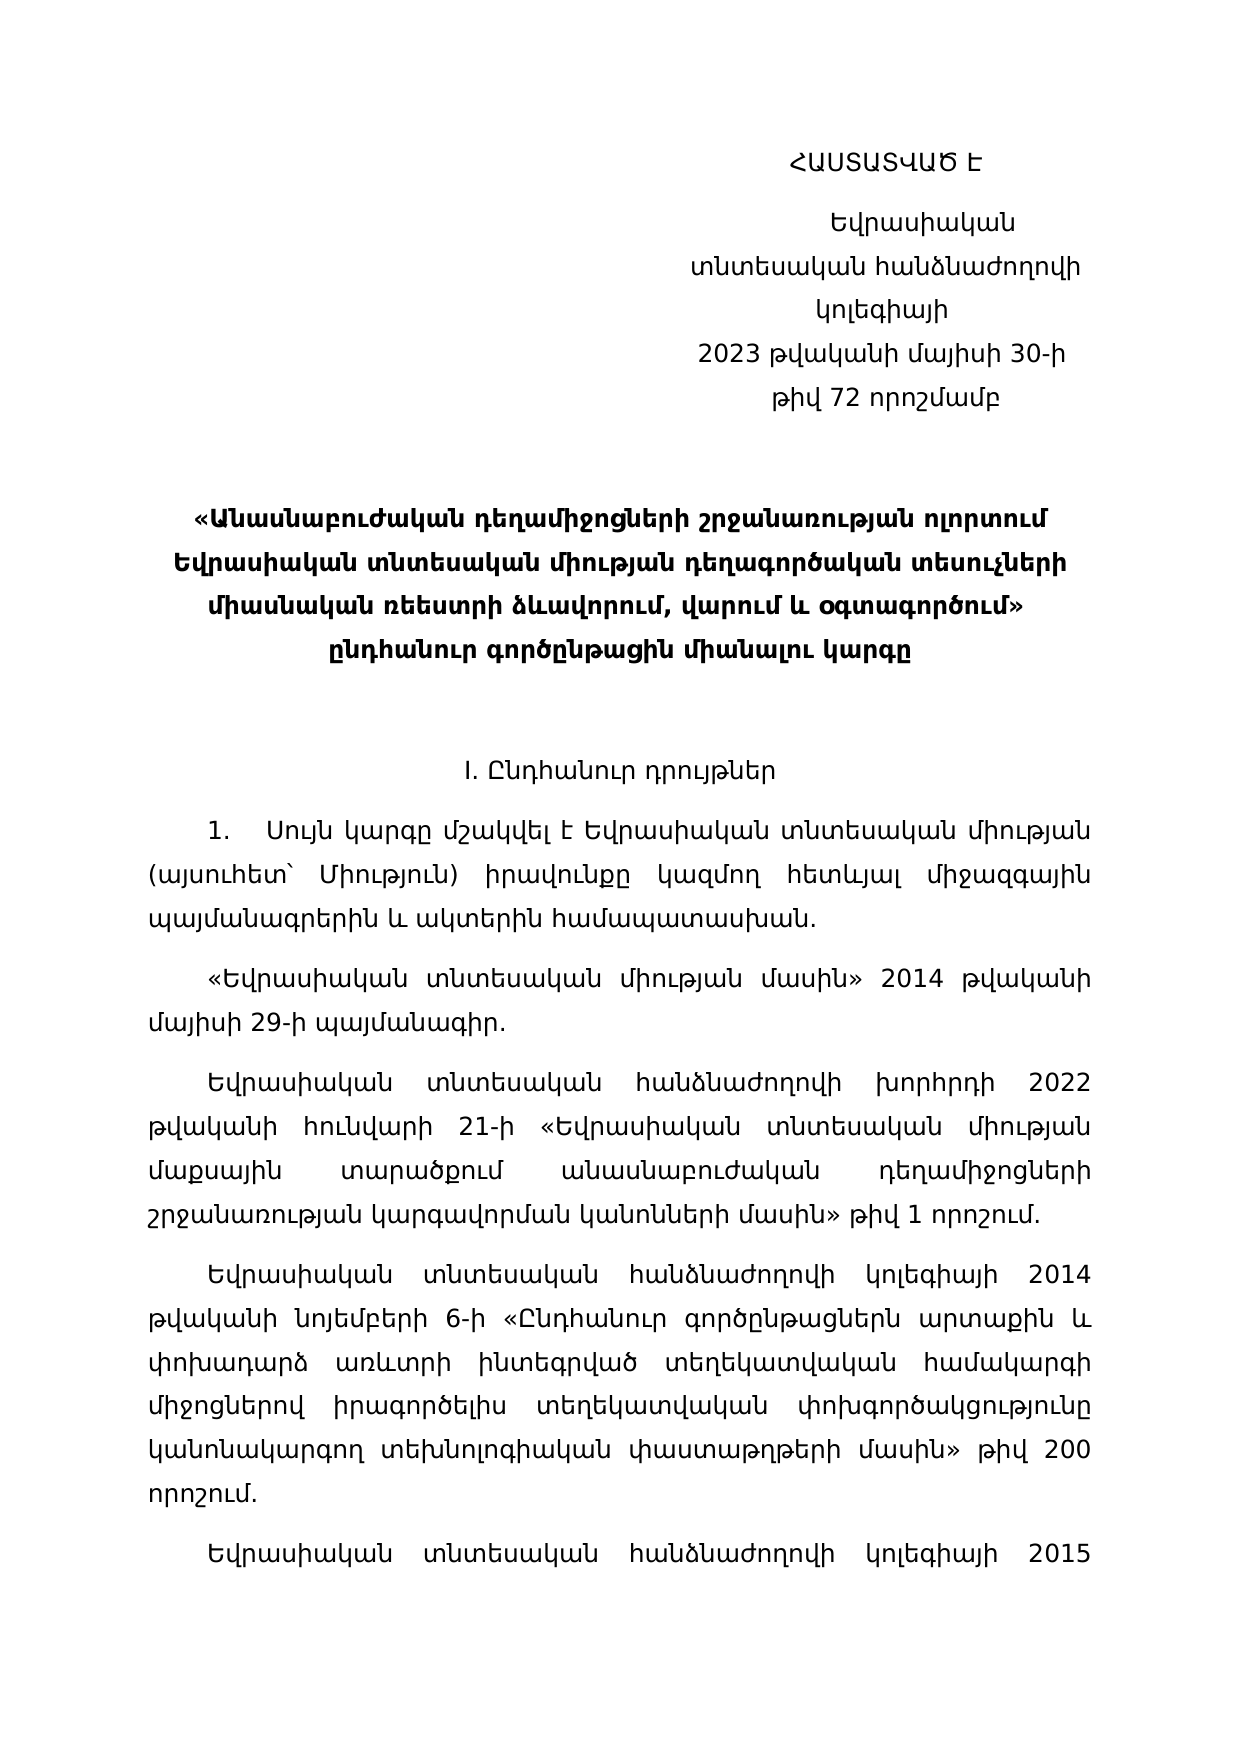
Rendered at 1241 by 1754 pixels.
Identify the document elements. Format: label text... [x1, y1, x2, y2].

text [148, 1539, 1092, 1568]
text «Անասնաբուժական դեղամիջոցների շրջանառության ոլորտում Եվրասիական տնտեսական միության դեղագործական տեսուչների միասնական ռեեստրի ձևավորում, վարում և օգտագործում» ընդհանուր գործընթացին միանալու կարգը [148, 504, 1092, 664]
text 1. Սույն կարգը մշակվել է Եվրասիական տնտեսական միության (այսուհետ՝ Միություն) իրավունքը կազմող հետևյալ միջազգային պայմանագրերին և ակտերին համապատասխան. [148, 816, 1092, 933]
subtitle I. Ընդհանուր դրույթներ [148, 756, 1092, 785]
text Եվրասիական տնտեսական հանձնաժողովի կոլեգիայի 2014 թվականի նոյեմբերի 6-ի «Ընդհանուր գործընթացներն արտաքին և փոխադարձ առևտրի ինտեգրված տեղեկատվական համակարգի միջոցներով իրագործելիս տեղեկատվական փոխգործակցությունը կանոնակարգող տեխնոլոգիական փաստաթղթերի մասին» թիվ 200 որոշում. [148, 1260, 1092, 1508]
text «Եվրասիական տնտեսական միության մասին» 2014 թվականի մայիսի 29-ի պայմանագիր. [148, 964, 1092, 1037]
text Եվրասիական տնտեսական հանձնաժողովի կոլեգիայի 2023 թվականի մայիսի 30-ի թիվ 72 որոշմամբ [679, 208, 1092, 412]
text Եվրասիական տնտեսական հանձնաժողովի խորհրդի 2022 թվականի հունվարի 21-ի «Եվրասիական տնտեսական միության մաքսային տարածքում անասնաբուժական դեղամիջոցների շրջանառության կարգավորման կանոնների մասին» թիվ 1 որոշում. [148, 1068, 1092, 1229]
text ՀԱՍՏԱՏՎԱԾ Է [679, 148, 1092, 177]
